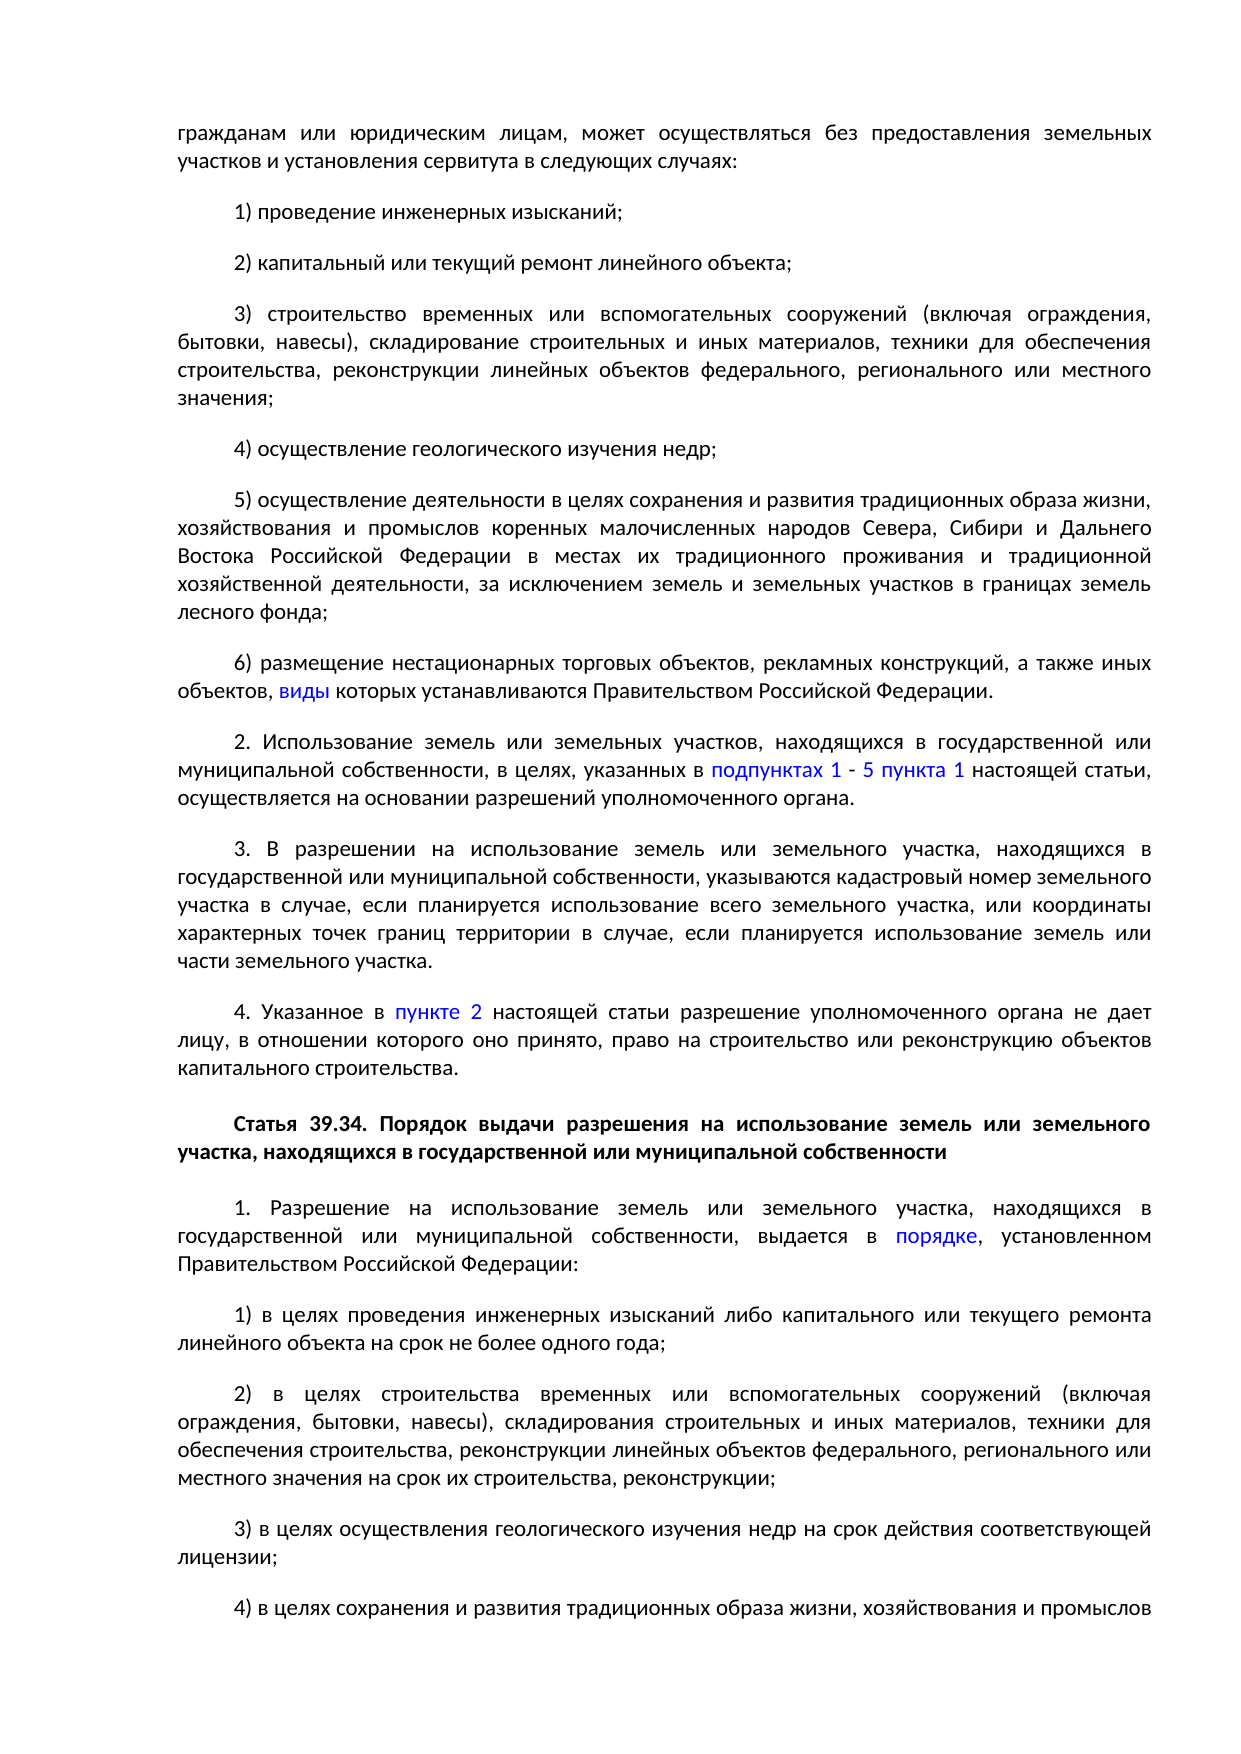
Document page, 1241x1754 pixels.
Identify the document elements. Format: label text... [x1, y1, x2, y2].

text 3. В разрешении на использование земель или земельного участка, находящихся в государственной или муниципальной собственности, указываются кадастровый номер земельного участка в случае, если планируется использование всего земельного участка, или координаты характерных точек границ территории в случае, если планируется использование земель или части земельного участка. [177, 834, 1152, 974]
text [177, 118, 1152, 174]
text 3) строительство временных или вспомогательных сооружений (включая ограждения, бытовки, навесы), складирование строительных и иных материалов, техники для обеспечения строительства, реконструкции линейных объектов федерального, регионального или местного значения; [177, 299, 1152, 411]
text 1) проведение инженерных изысканий; [177, 197, 1152, 225]
text 4. Указанное в пункте 2 настоящей статьи разрешение уполномоченного органа не дает лицу, в отношении которого оно принято, право на строительство или реконструкцию объектов капитального строительства. [177, 997, 1152, 1081]
text 1. Разрешение на использование земель или земельного участка, находящихся в государственной или муниципальной собственности, выдается в порядке, установленном Правительством Российской Федерации: [177, 1193, 1152, 1277]
text 2) капитальный или текущий ремонт линейного объекта; [177, 248, 1152, 276]
text 5) осуществление деятельности в целях сохранения и развития традиционных образа жизни, хозяйствования и промыслов коренных малочисленных народов Севера, Сибири и Дальнего Востока Российской Федерации в местах их традиционного проживания и традиционной хозяйственной деятельности, за исключением земель и земельных участков в границах земель лесного фонда; [177, 485, 1152, 625]
text 3) в целях осуществления геологического изучения недр на срок действия соответствующей лицензии; [177, 1514, 1152, 1570]
text 2. Использование земель или земельных участков, находящихся в государственной или муниципальной собственности, в целях, указанных в подпунктах 1 - 5 пункта 1 настоящей статьи, осуществляется на основании разрешений уполномоченного органа. [177, 727, 1152, 811]
title Статья 39.34. Порядок выдачи разрешения на использование земель или земельного участка, находящихся в государственной или муниципальной собственности [177, 1109, 1152, 1165]
text 2) в целях строительства временных или вспомогательных сооружений (включая ограждения, бытовки, навесы), складирования строительных и иных материалов, техники для обеспечения строительства, реконструкции линейных объектов федерального, регионального или местного значения на срок их строительства, реконструкции; [177, 1379, 1152, 1491]
text 4) осуществление геологического изучения недр; [177, 434, 1152, 462]
text 1) в целях проведения инженерных изысканий либо капитального или текущего ремонта линейного объекта на срок не более одного года; [177, 1300, 1152, 1356]
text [177, 1593, 1152, 1621]
text 6) размещение нестационарных торговых объектов, рекламных конструкций, а также иных объектов, виды которых устанавливаются Правительством Российской Федерации. [177, 648, 1152, 704]
